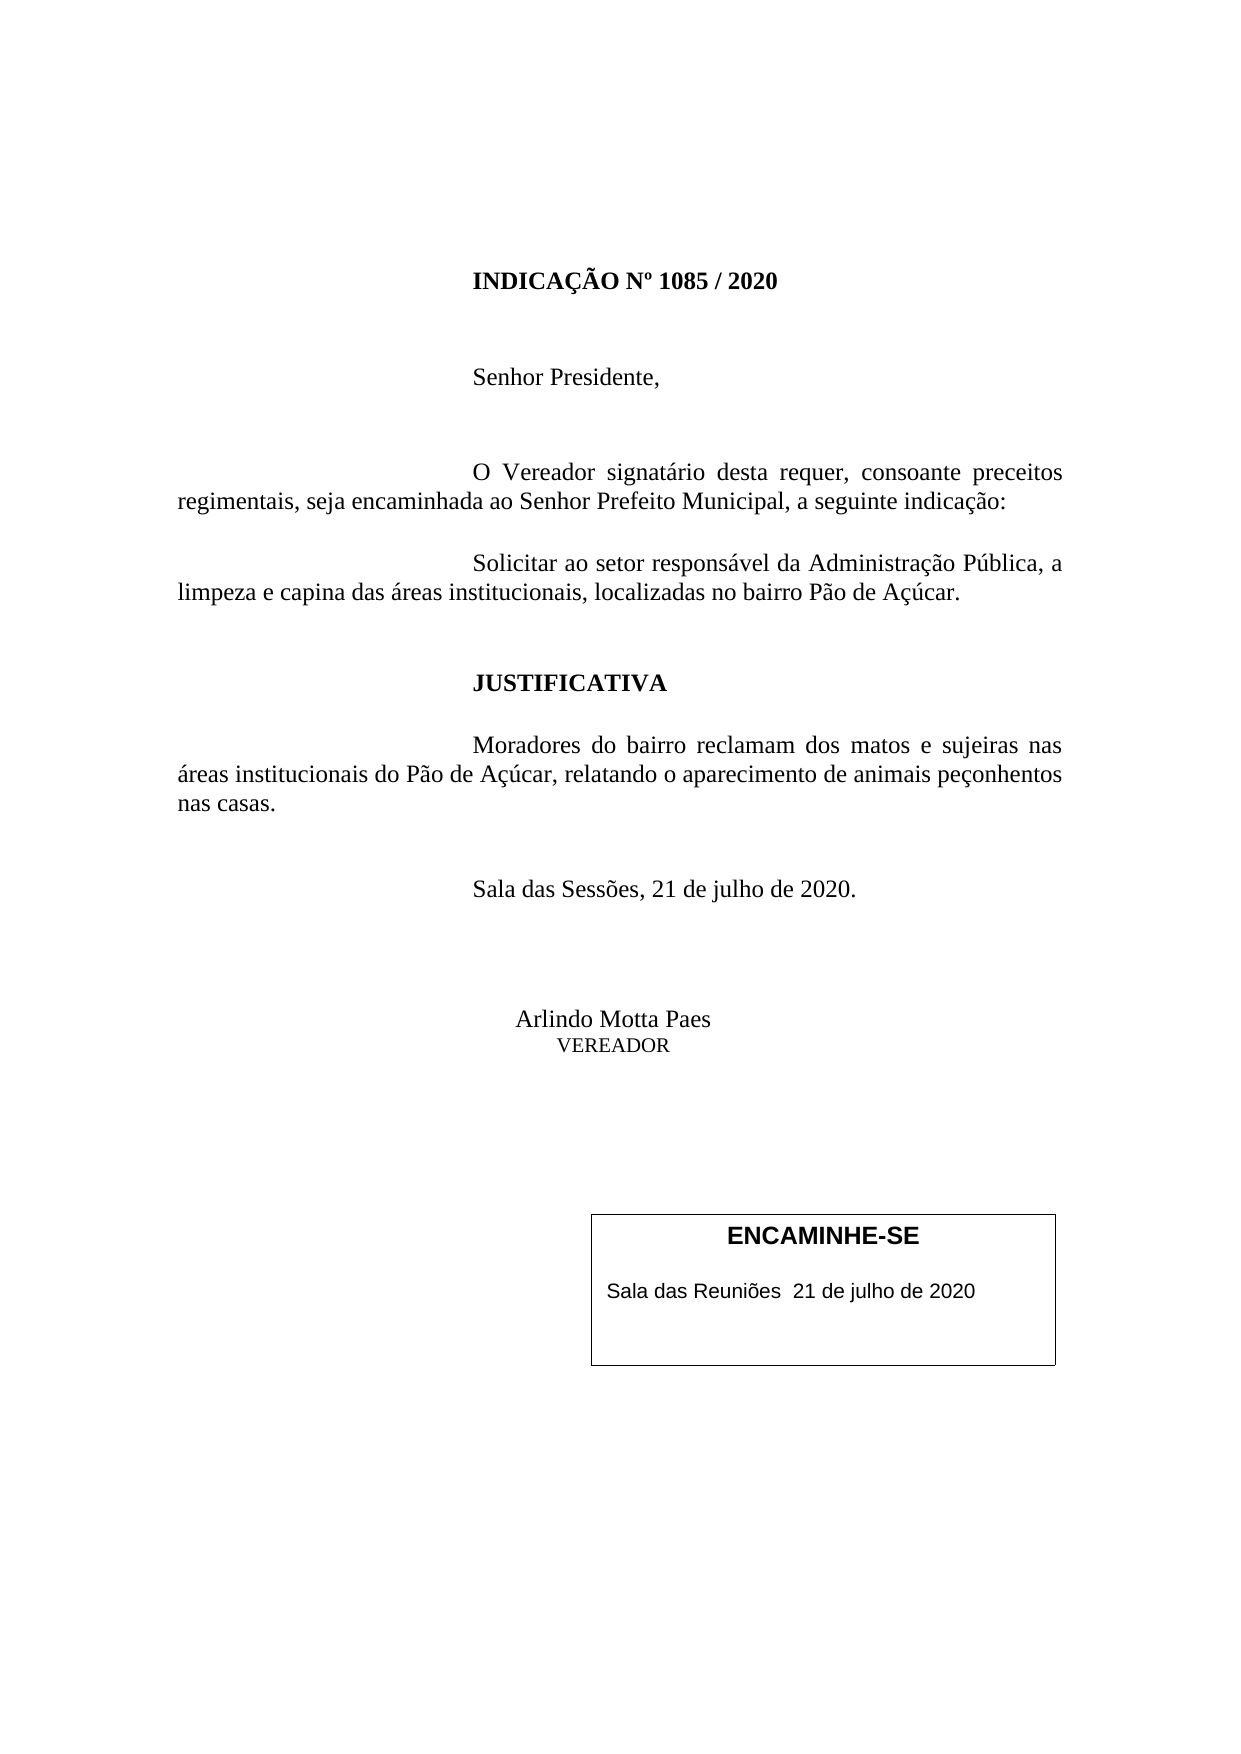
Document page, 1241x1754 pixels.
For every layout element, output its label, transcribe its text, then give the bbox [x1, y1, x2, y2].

text O Vereador signatário desta requer, consoante preceitos regimentais, seja encaminhada ao Senhor Prefeito Municipal, a seguinte indicação: [177, 457, 1063, 515]
text Moradores do bairro reclamam dos matos e sujeiras nas áreas institucionais do Pão de Açúcar, relatando o aparecimento de animais peçonhentos nas casas. [177, 731, 1063, 817]
table_header Arlindo Motta Paes [170, 1004, 1056, 1032]
text JUSTIFICATIVA [177, 668, 1004, 697]
text Sala das Sessões, 21 de julho de 2020. [472, 874, 1063, 903]
table_cell VEREADOR [170, 1033, 1056, 1062]
text INDICAÇÃO Nº 1085 / 2020 [472, 266, 1063, 294]
text Senhor Presidente, [472, 362, 1063, 390]
text Solicitar ao setor responsável da Administração Pública, a limpeza e capina das áreas institucionais, localizadas no bairro Pão de Açúcar. [177, 548, 1063, 606]
